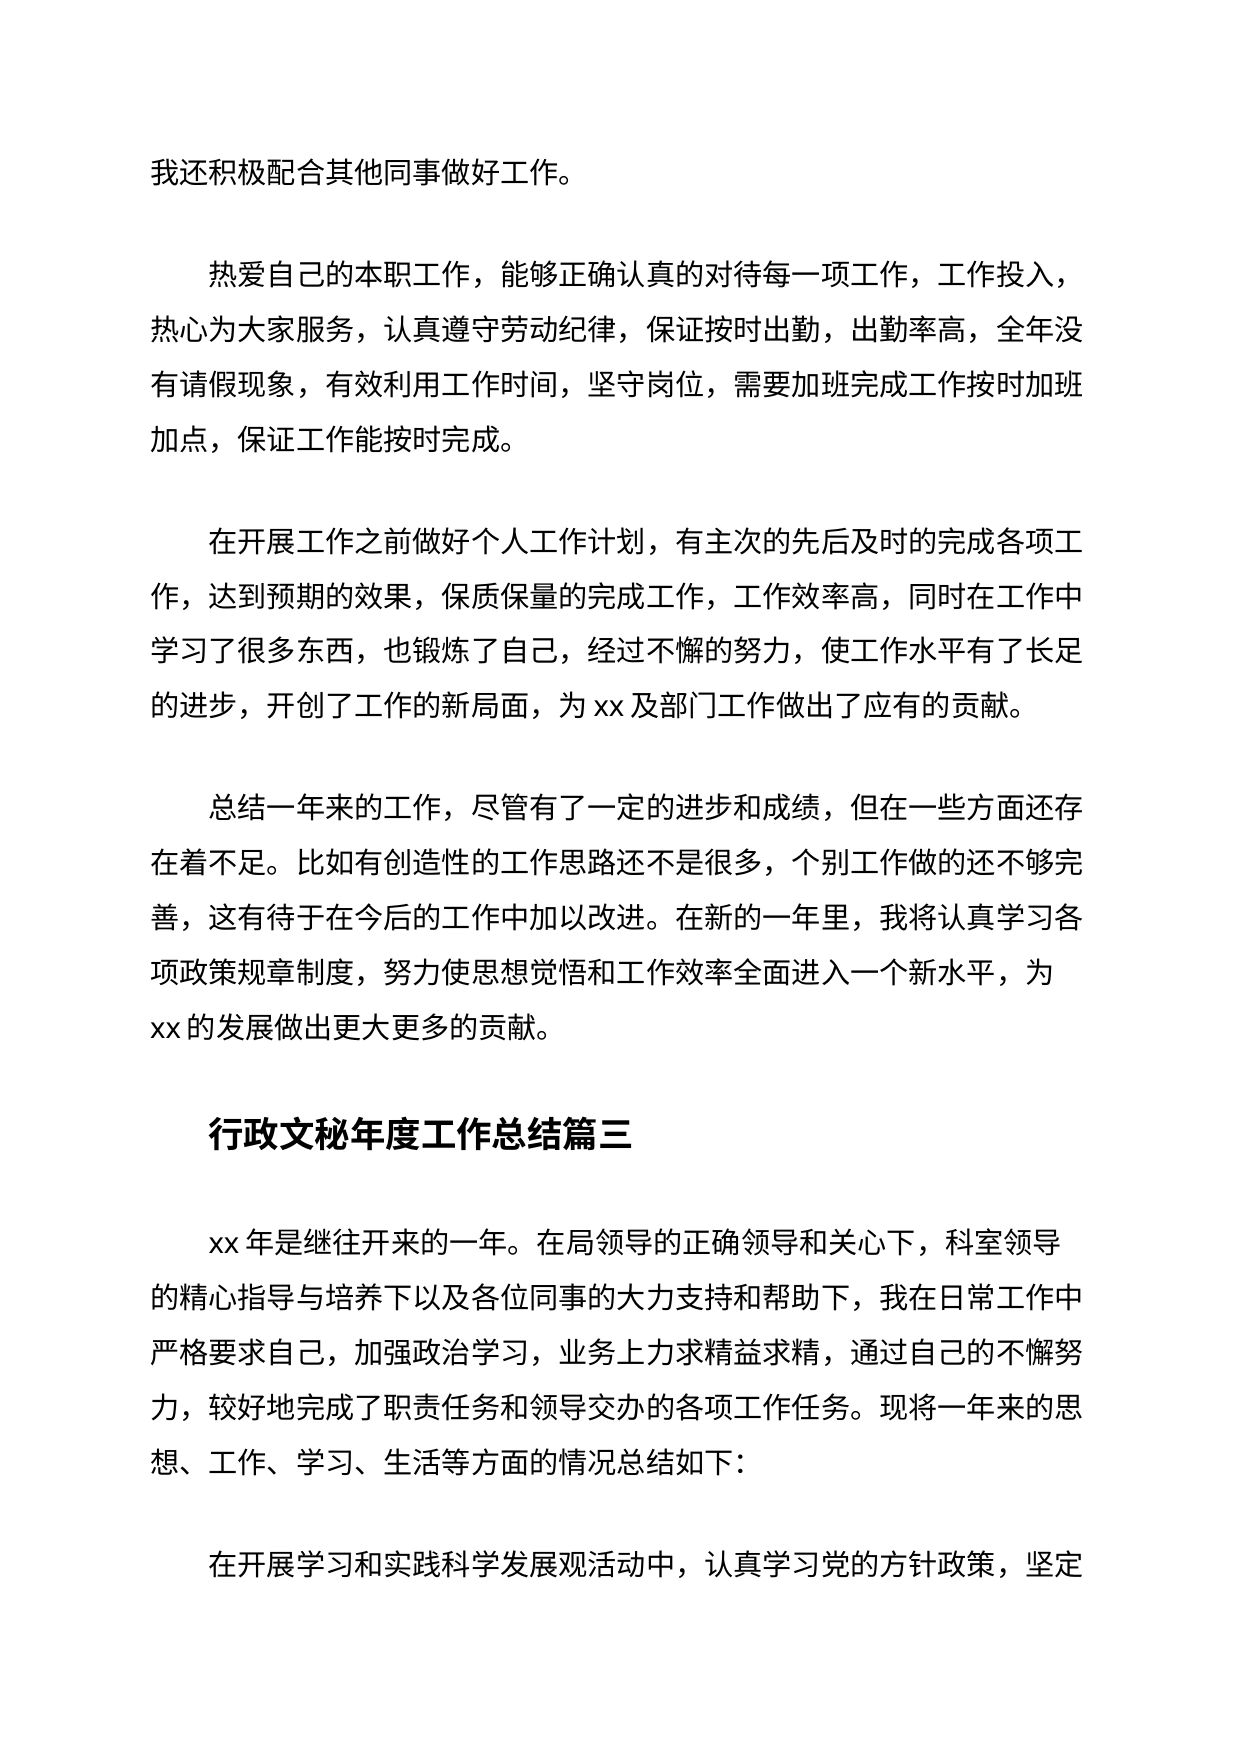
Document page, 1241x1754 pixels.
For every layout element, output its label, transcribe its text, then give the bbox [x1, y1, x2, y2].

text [150, 150, 1090, 192]
text 总结一年来的工作，尽管有了一定的进步和成绩，但在一些方面还存在着不足。比如有创造性的工作思路还不是很多，个别工作做的还不够完善，这有待于在今后的工作中加以改进。在新的一年里，我将认真学习各项政策规章制度，努力使思想觉悟和工作效率全面进入一个新水平，为xx的发展做出更大更多的贡献。 [150, 785, 1090, 1047]
text 热爱自己的本职工作，能够正确认真的对待每一项工作，工作投入，热心为大家服务，认真遵守劳动纪律，保证按时出勤，出勤率高，全年没有请假现象，有效利用工作时间，坚守岗位，需要加班完成工作按时加班加点，保证工作能按时完成。 [150, 252, 1090, 459]
text 行政文秘年度工作总结篇三 [150, 1106, 1090, 1158]
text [150, 1541, 1090, 1584]
text xx年是继往开来的一年。在局领导的正确领导和关心下，科室领导的精心指导与培养下以及各位同事的大力支持和帮助下，我在日常工作中严格要求自己，加强政治学习，业务上力求精益求精，通过自己的不懈努力，较好地完成了职责任务和领导交办的各项工作任务。现将一年来的思想、工作、学习、生活等方面的情况总结如下： [150, 1220, 1090, 1482]
text 在开展工作之前做好个人工作计划，有主次的先后及时的完成各项工作，达到预期的效果，保质保量的完成工作，工作效率高，同时在工作中学习了很多东西，也锻炼了自己，经过不懈的努力，使工作水平有了长足的进步，开创了工作的新局面，为xx及部门工作做出了应有的贡献。 [150, 518, 1090, 725]
